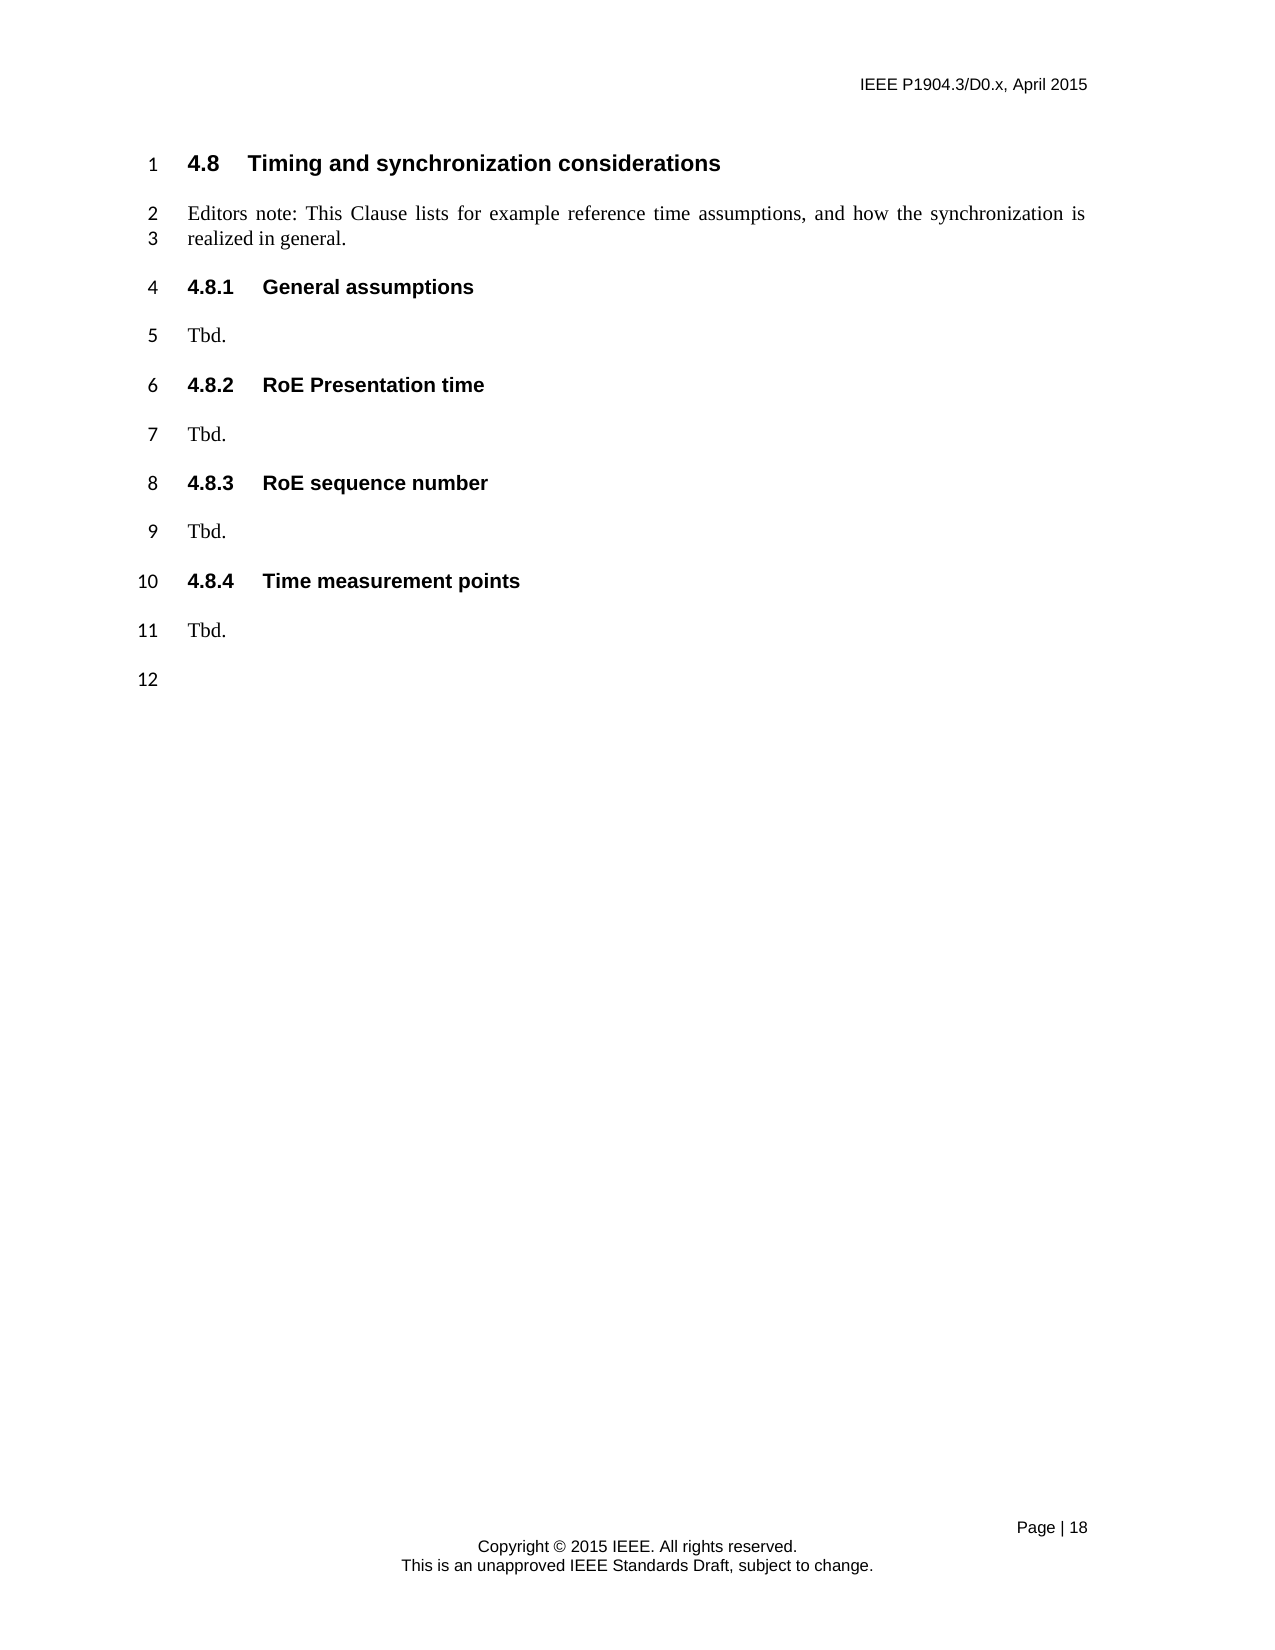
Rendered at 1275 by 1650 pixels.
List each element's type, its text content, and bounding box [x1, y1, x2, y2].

text Editors note: This Clause lists for example reference time assumptions, and how the synchronization is realized in general. [187, 201, 1087, 249]
subtitle RoE Presentation time [187, 372, 1087, 396]
subtitle Timing and synchronization considerations [187, 150, 1087, 176]
text Tbd. [187, 421, 1087, 446]
text Tbd. [187, 519, 1087, 543]
subtitle RoE sequence number [187, 471, 1087, 494]
text Tbd. [187, 617, 1087, 642]
subtitle Time measurement points [187, 568, 1087, 592]
text Tbd. [187, 323, 1087, 347]
subtitle General assumptions [187, 274, 1087, 298]
